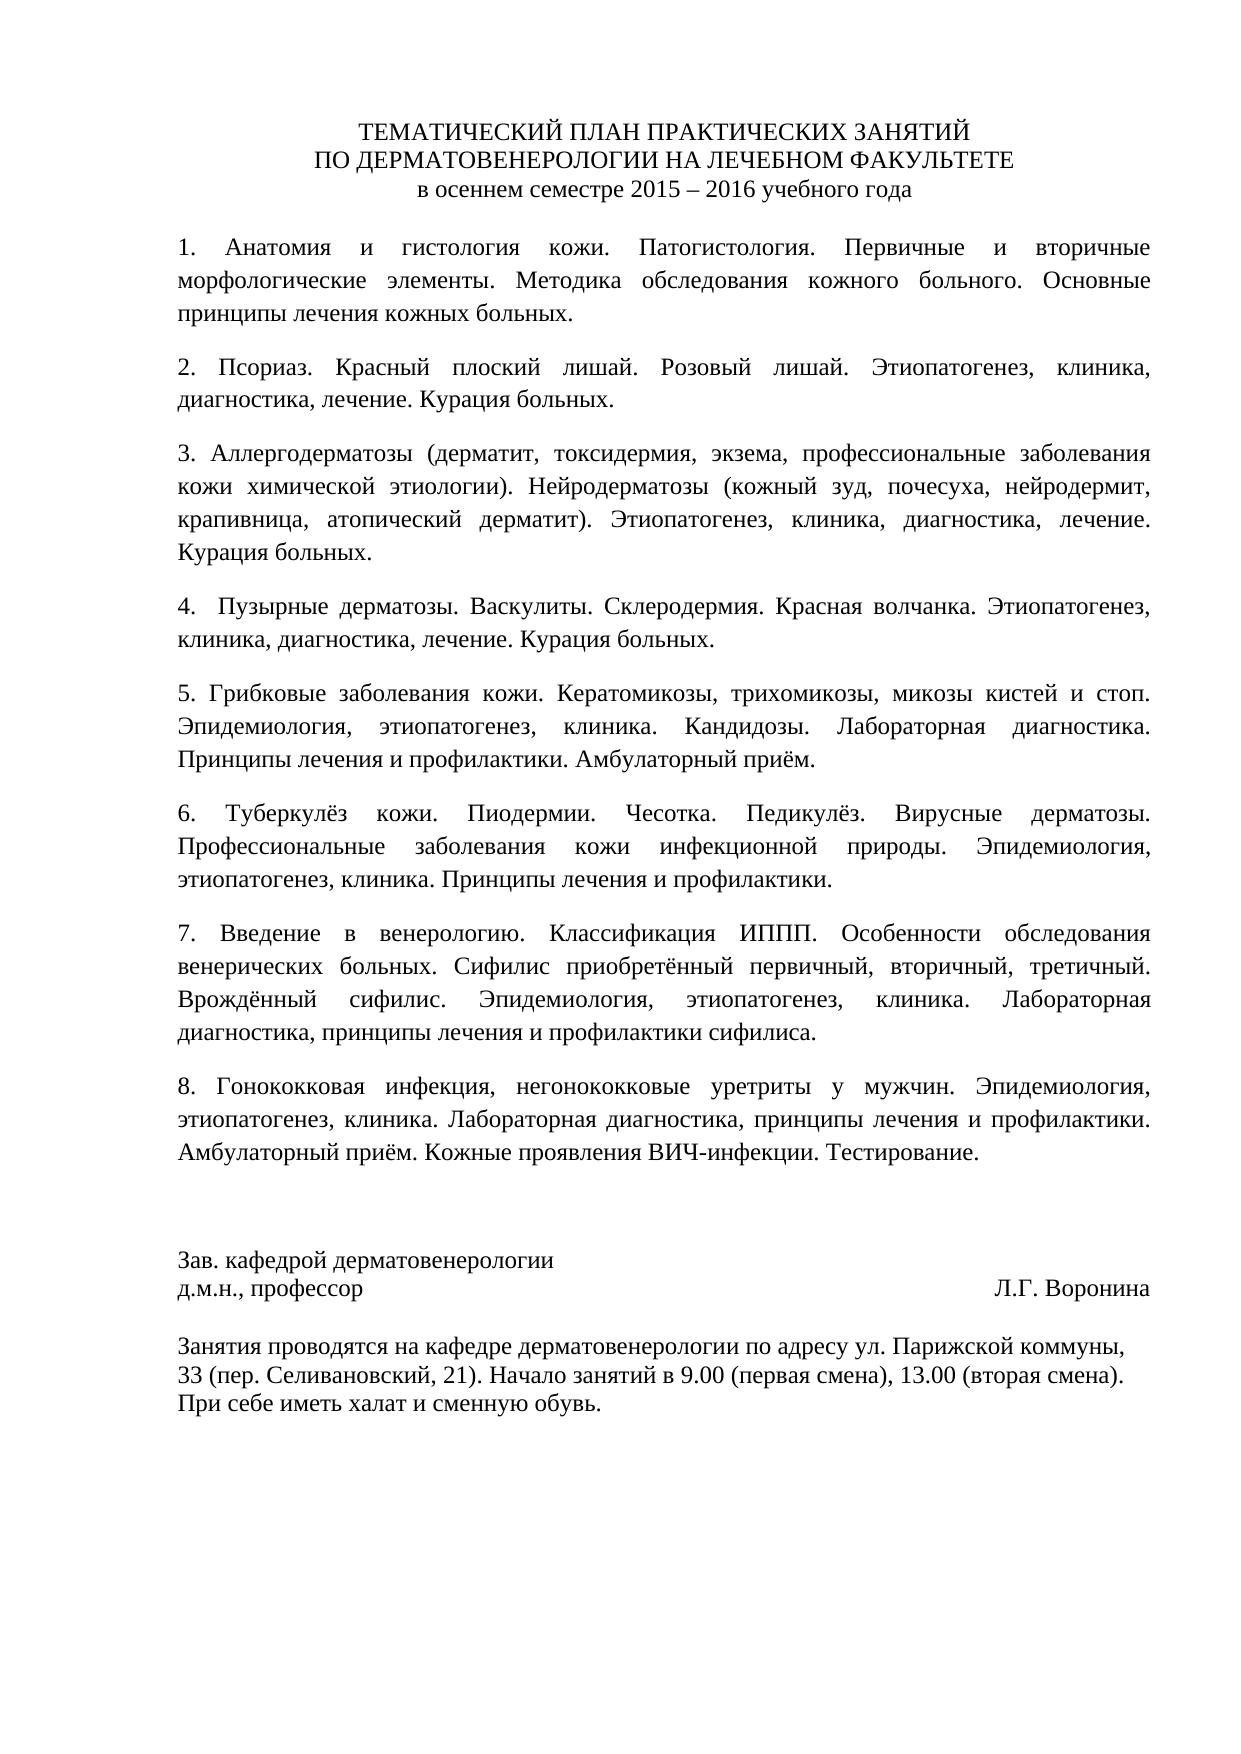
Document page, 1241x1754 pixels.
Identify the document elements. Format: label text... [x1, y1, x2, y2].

text 8. Гонококковая инфекция, негонококковые уретриты у мужчин. Эпидемиология, этиопатогенез, клиника. Лабораторная диагностика, принципы лечения и профилактики. Амбулаторный приём. Кожные проявления ВИЧ-инфекции. Тестирование. [177, 1071, 1152, 1166]
text 6. Туберкулёз кожи. Пиодермии. Чесотка. Педикулёз. Вирусные дерматозы. Профессиональные заболевания кожи инфекционной природы. Эпидемиология, этиопатогенез, клиника. Принципы лечения и профилактики. [177, 798, 1152, 893]
text 4. Пузырные дерматозы. Васкулиты. Склеродермия. Красная волчанка. Этиопатогенез, клиника, диагностика, лечение. Курация больных. [177, 591, 1152, 653]
text 1. Анатомия и гистология кожи. Патогистология. Первичные и вторичные морфологические элементы. Методика обследования кожного больного. Основные принципы лечения кожных больных. [177, 232, 1152, 326]
text 3. Аллергодерматозы (дерматит, токсидермия, экзема, профессиональные заболевания кожи химической этиологии). Нейродерматозы (кожный зуд, почесуха, нейродермит, крапивница, атопический дерматит). Этиопатогенез, клиника, диагностика, лечение. Курация больных. [177, 438, 1152, 566]
text ПО ДЕРМАТОВЕНЕРОЛОГИИ НА ЛЕЧЕБНОМ ФАКУЛЬТЕТЕ [177, 145, 1152, 174]
text д.м.н., профессор Л.Г. Воронина [177, 1273, 1152, 1302]
text 2. Псориаз. Красный плоский лишай. Розовый лишай. Этиопатогенез, клиника, диагностика, лечение. Курация больных. [177, 352, 1152, 413]
text Зав. кафедрой дерматовенерологии [177, 1245, 1152, 1273]
text 5. Грибковые заболевания кожи. Кератомикозы, трихомикозы, микозы кистей и стоп. Эпидемиология, этиопатогенез, клиника. Кандидозы. Лабораторная диагностика. Принципы лечения и профилактики. Амбулаторный приём. [177, 678, 1152, 773]
text Занятия проводятся на кафедре дерматовенерологии по адресу ул. Парижской коммуны, 33 (пер. Селивановский, 21). Начало занятий в 9.00 (первая смена), 13.00 (вторая смена). [177, 1331, 1152, 1388]
text ТЕМАТИЧЕСКИЙ ПЛАН ПРАКТИЧЕСКИХ ЗАНЯТИЙ [177, 117, 1152, 145]
text в осеннем семестре 2015 – 2016 учебного года [177, 174, 1152, 203]
text 7. Введение в венерологию. Классификация ИППП. Особенности обследования венерических больных. Сифилис приобретённый первичный, вторичный, третичный. Врождённый сифилис. Эпидемиология, этиопатогенез, клиника. Лабораторная диагностика, принципы лечения и профилактики сифилиса. [177, 918, 1152, 1046]
text При себе иметь халат и сменную обувь. [177, 1388, 1152, 1417]
